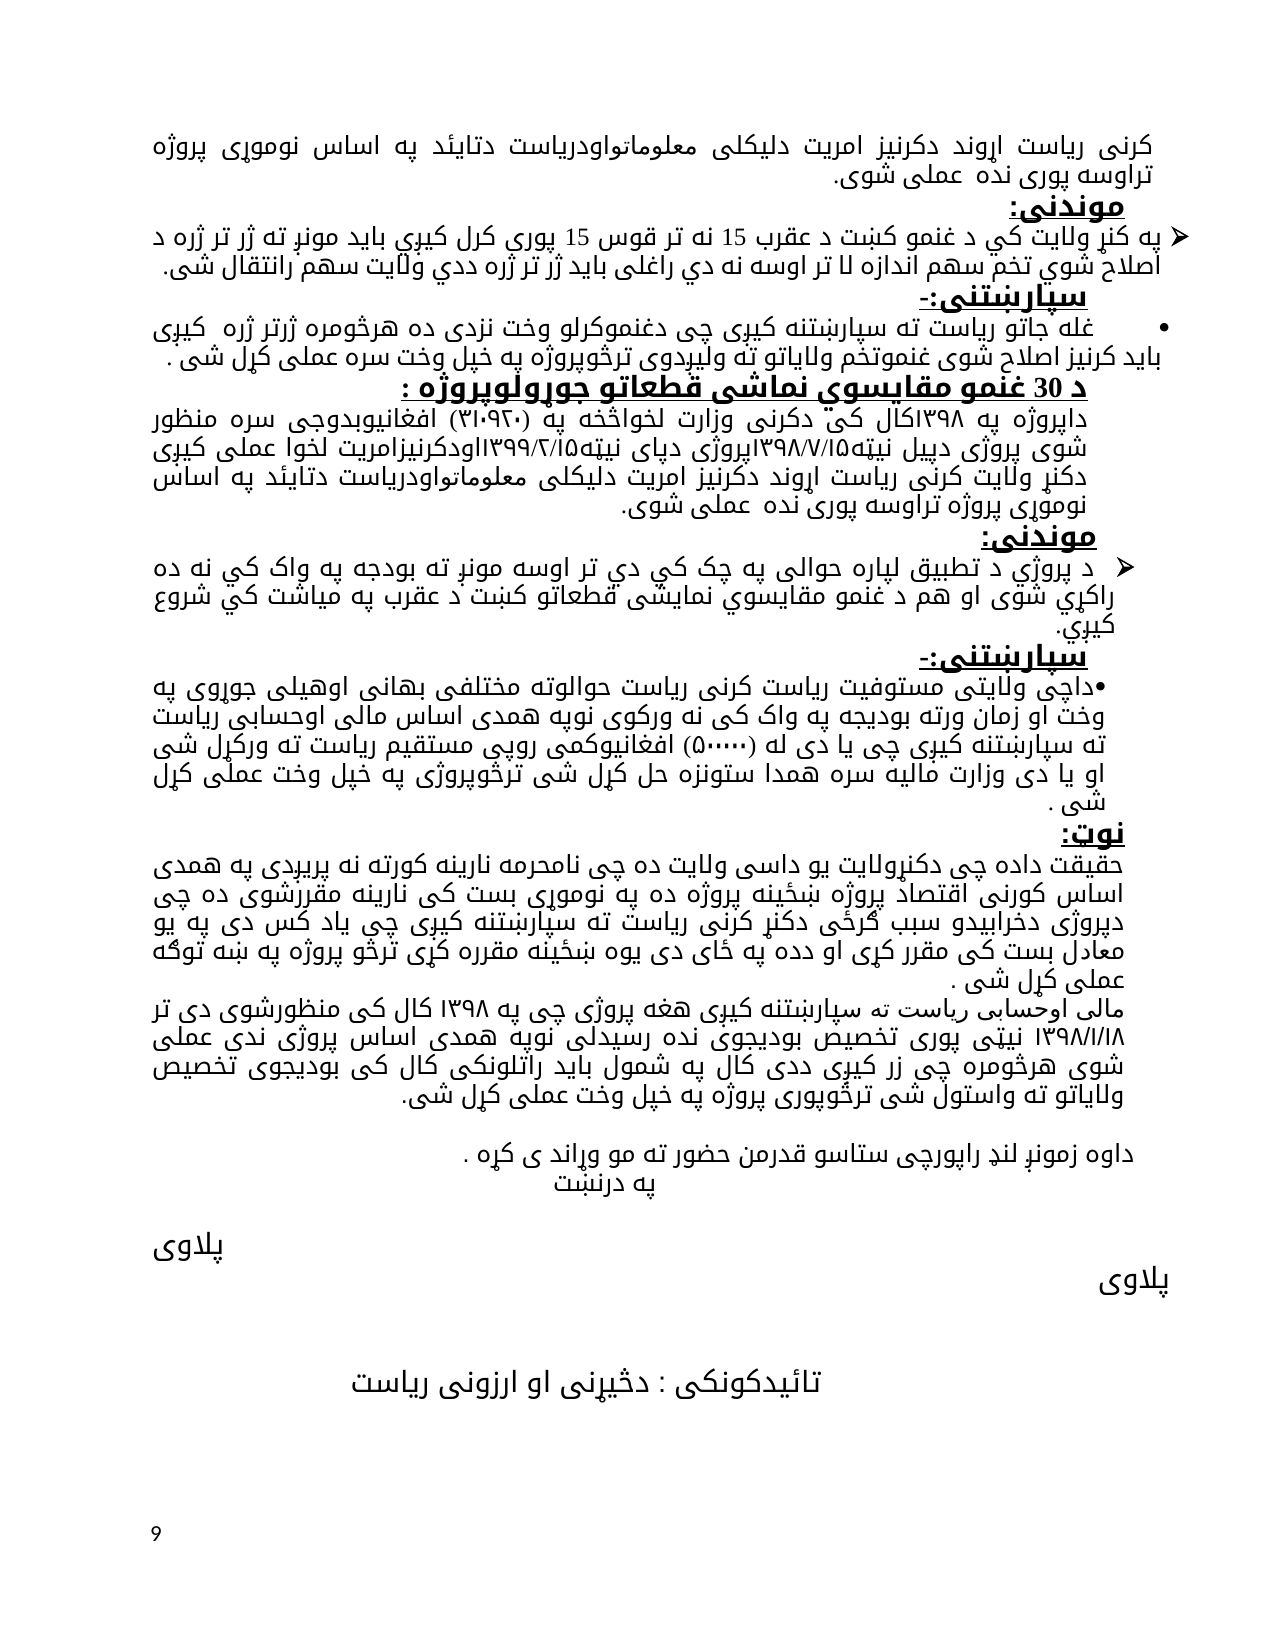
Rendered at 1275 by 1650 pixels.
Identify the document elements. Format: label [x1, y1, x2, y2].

table_header [141, 131, 1181, 1506]
